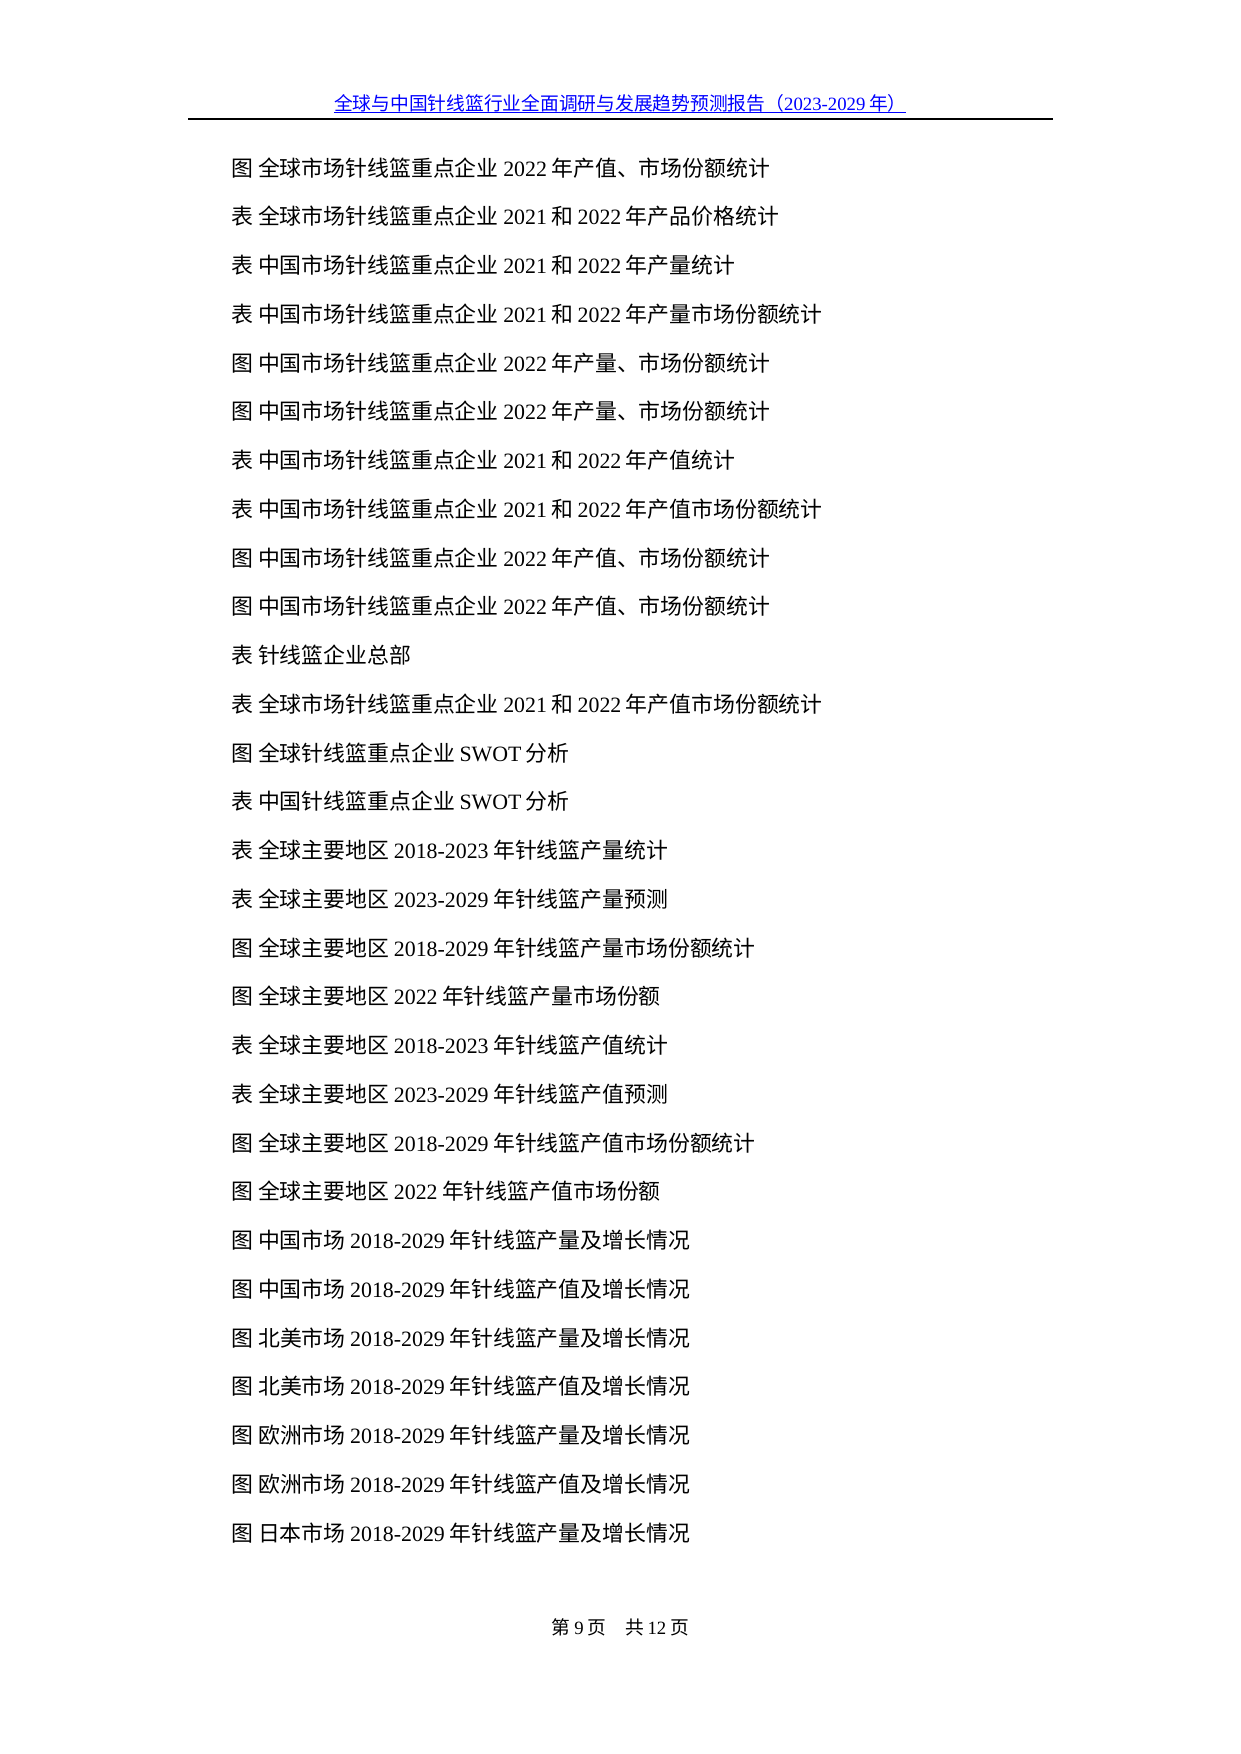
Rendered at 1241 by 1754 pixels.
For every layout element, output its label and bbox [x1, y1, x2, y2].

text [187, 150, 1053, 1548]
